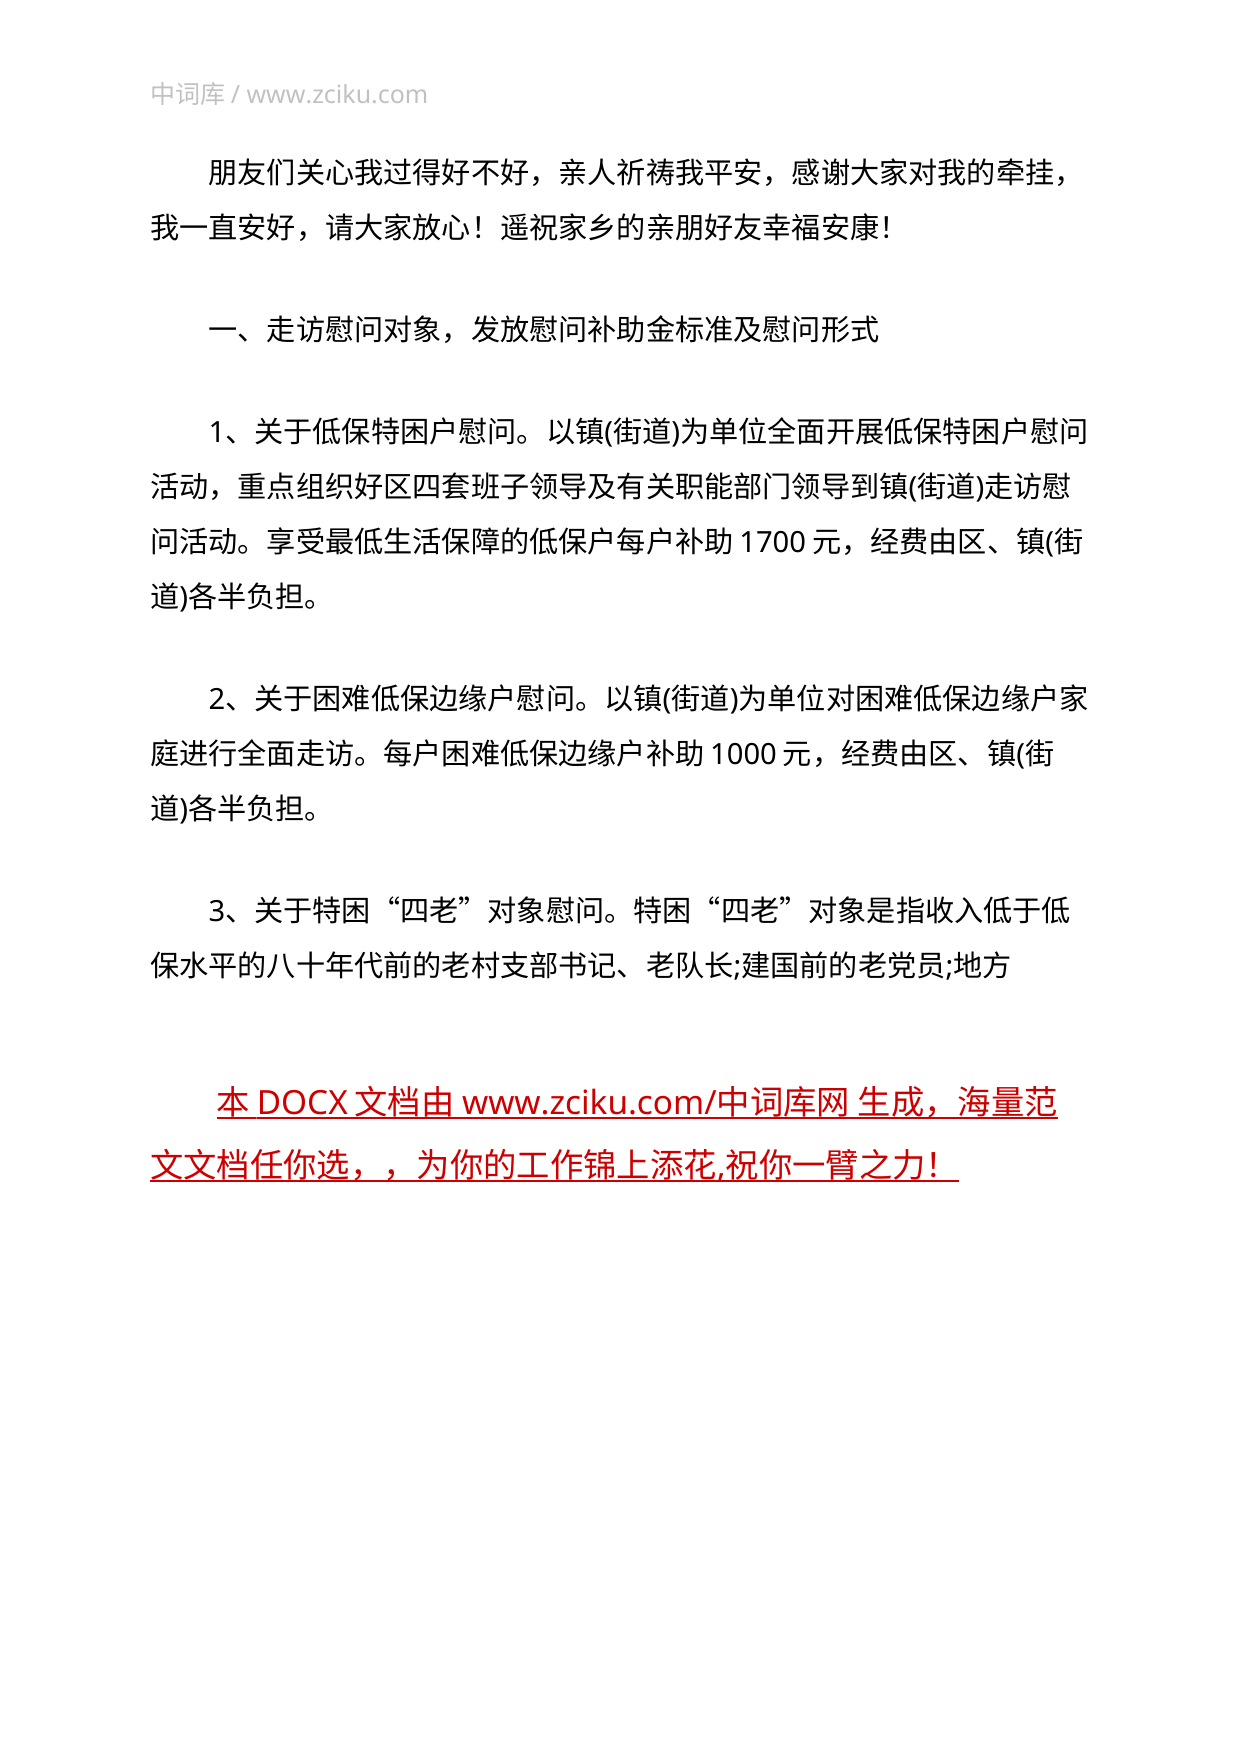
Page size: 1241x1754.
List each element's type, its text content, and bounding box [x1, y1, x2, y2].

text 2、关于困难低保边缘户慰问。以镇(街道)为单位对困难低保边缘户家庭进行全面走访。每户困难低保边缘户补助1000元，经费由区、镇(街道)各半负担。 [150, 675, 1090, 828]
text 1、关于低保特困户慰问。以镇(街道)为单位全面开展低保特困户慰问活动，重点组织好区四套班子领导及有关职能部门领导到镇(街道)走访慰问活动。享受最低生活保障的低保户每户补助1700元，经费由区、镇(街道)各半负担。 [150, 408, 1090, 616]
text 本DOCX文档由 www.zciku.com/中词库网 生成，海量范文文档任你选，，为你的工作锦上添花,祝你一臂之力！ [150, 1076, 1090, 1187]
text 一、走访慰问对象，发放慰问补助金标准及慰问形式 [150, 307, 1090, 349]
text 3、关于特困“四老”对象慰问。特困“四老”对象是指收入低于低保水平的八十年代前的老村支部书记、老队长;建国前的老党员;地方 [150, 887, 1090, 985]
text 朋友们关心我过得好不好，亲人祈祷我平安，感谢大家对我的牵挂，我一直安好，请大家放心！遥祝家乡的亲朋好友幸福安康！ [150, 150, 1090, 247]
